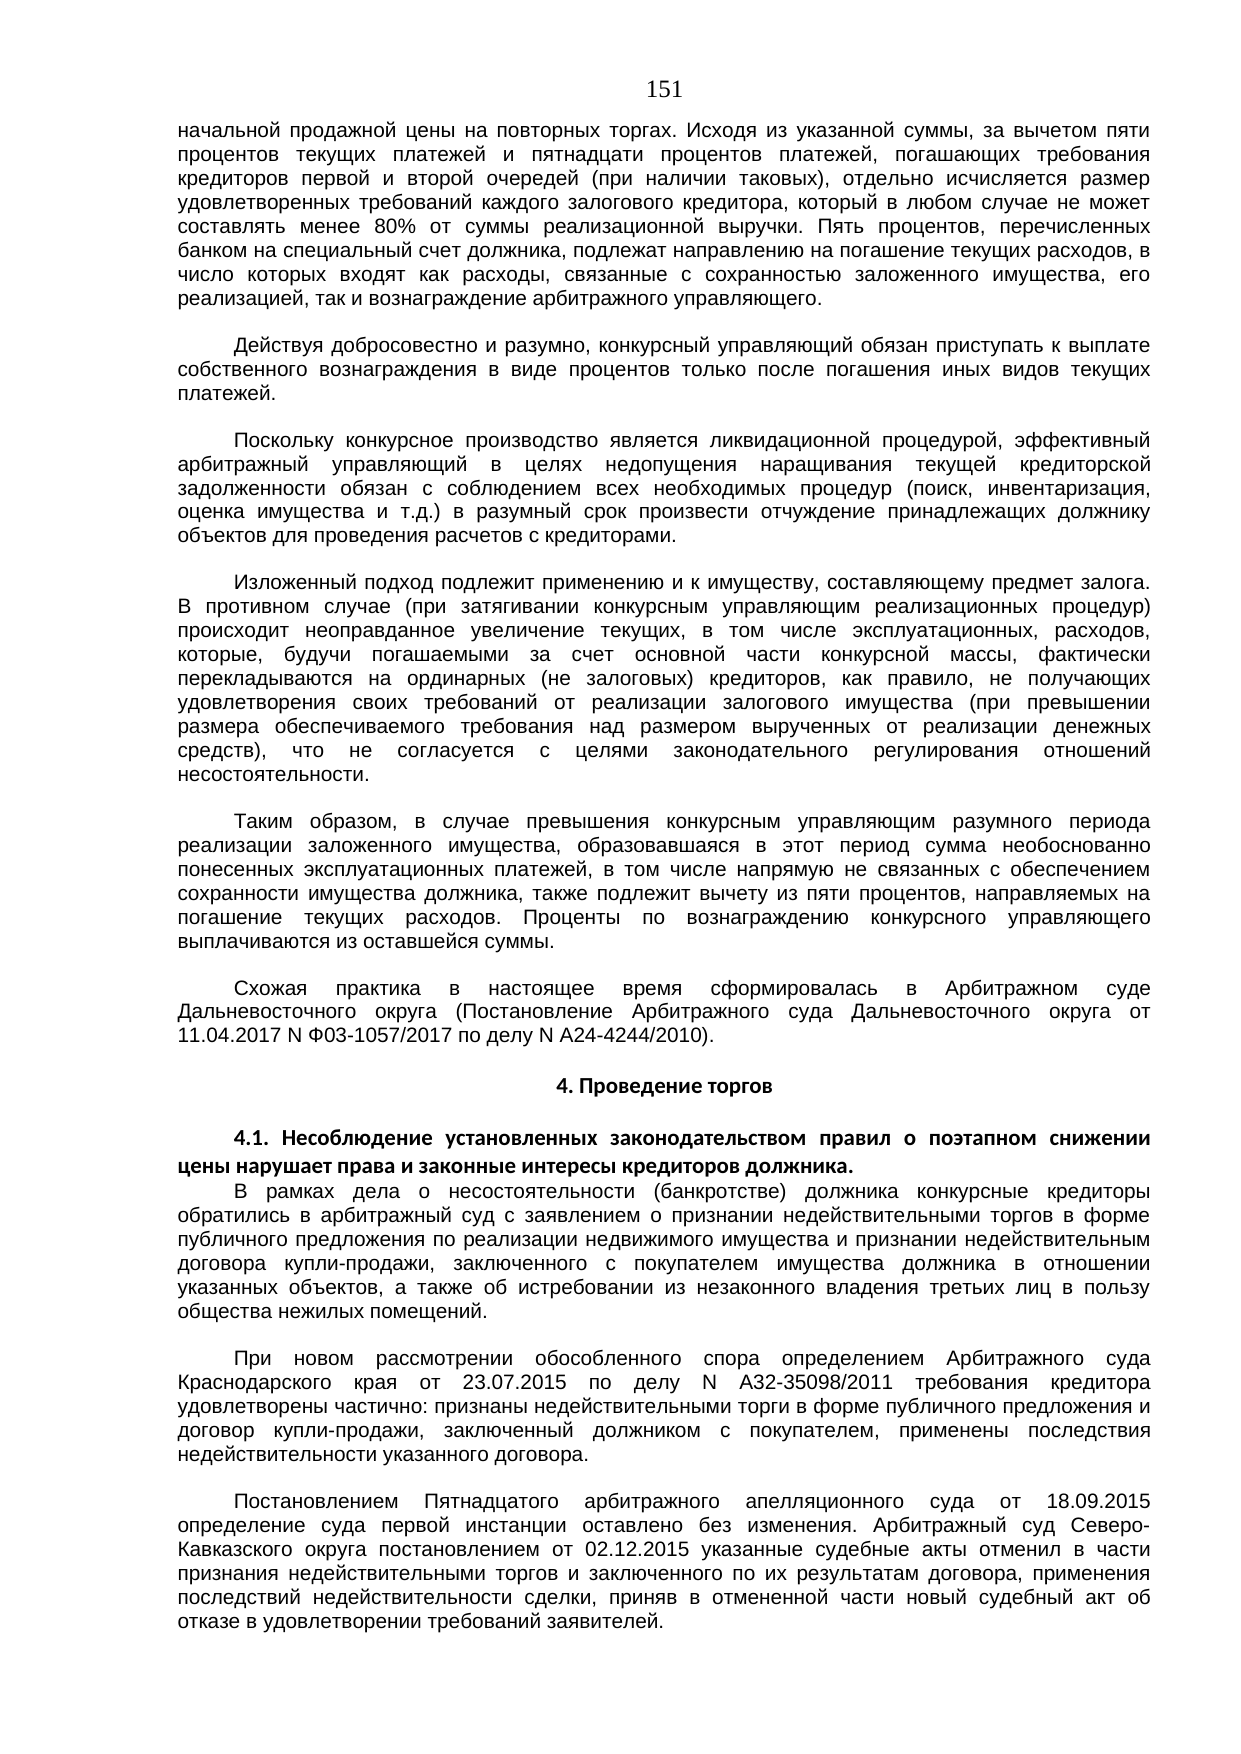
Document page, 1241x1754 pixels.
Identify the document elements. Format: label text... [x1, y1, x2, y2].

text Таким образом, в случае превышения конкурсным управляющим разумного периода реализации заложенного имущества, образовавшаяся в этот период сумма необоснованно понесенных эксплуатационных платежей, в том числе напрямую не связанных с обеспечением сохранности имущества должника, также подлежит вычету из пяти процентов, направляемых на погашение текущих расходов. Проценты по вознаграждению конкурсного управляющего выплачиваются из оставшейся суммы. [177, 809, 1152, 952]
text Постановлением Пятнадцатого арбитражного апелляционного суда от 18.09.2015 определение суда первой инстанции оставлено без изменения. Арбитражный суд Северо-Кавказского округа постановлением от 02.12.2015 указанные судебные акты отменил в части признания недействительными торгов и заключенного по их результатам договора, применения последствий недействительности сделки, приняв в отмененной части новый судебный акт об отказе в удовлетворении требований заявителей. [177, 1489, 1152, 1632]
text Схожая практика в настоящее время сформировалась в Арбитражном суде Дальневосточного округа (Постановление Арбитражного суда Дальневосточного округа от 11.04.2017 N Ф03-1057/2017 по делу N А24-4244/2010). [177, 975, 1152, 1047]
title 4. Проведение торгов [177, 1071, 1152, 1099]
text В рамках дела о несостоятельности (банкротстве) должника конкурсные кредиторы обратились в арбитражный суд с заявлением о признании недействительными торгов в форме публичного предложения по реализации недвижимого имущества и признании недействительным договора купли-продажи, заключенного с покупателем имущества должника в отношении указанных объектов, а также об истребовании из незаконного владения третьих лиц в пользу общества нежилых помещений. [177, 1179, 1152, 1323]
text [177, 118, 1152, 310]
title 4.1. Несоблюдение установленных законодательством правил о поэтапном снижении цены нарушает права и законные интересы кредиторов должника. [177, 1123, 1152, 1179]
text Поскольку конкурсное производство является ликвидационной процедурой, эффективный арбитражный управляющий в целях недопущения наращивания текущей кредиторской задолженности обязан с соблюдением всех необходимых процедур (поиск, инвентаризация, оценка имущества и т.д.) в разумный срок произвести отчуждение принадлежащих должнику объектов для проведения расчетов с кредиторами. [177, 427, 1152, 547]
text Изложенный подход подлежит применению и к имуществу, составляющему предмет залога. В противном случае (при затягивании конкурсным управляющим реализационных процедур) происходит неоправданное увеличение текущих, в том числе эксплуатационных, расходов, которые, будучи погашаемыми за счет основной части конкурсной массы, фактически перекладываются на ординарных (не залоговых) кредиторов, как правило, не получающих удовлетворения своих требований от реализации залогового имущества (при превышении размера обеспечиваемого требования над размером вырученных от реализации денежных средств), что не согласуется с целями законодательного регулирования отношений несостоятельности. [177, 570, 1152, 786]
text Действуя добросовестно и разумно, конкурсный управляющий обязан приступать к выплате собственного вознаграждения в виде процентов только после погашения иных видов текущих платежей. [177, 333, 1152, 404]
text При новом рассмотрении обособленного спора определением Арбитражного суда Краснодарского края от 23.07.2015 по делу N А32-35098/2011 требования кредитора удовлетворены частично: признаны недействительными торги в форме публичного предложения и договор купли-продажи, заключенный должником с покупателем, применены последствия недействительности указанного договора. [177, 1346, 1152, 1466]
